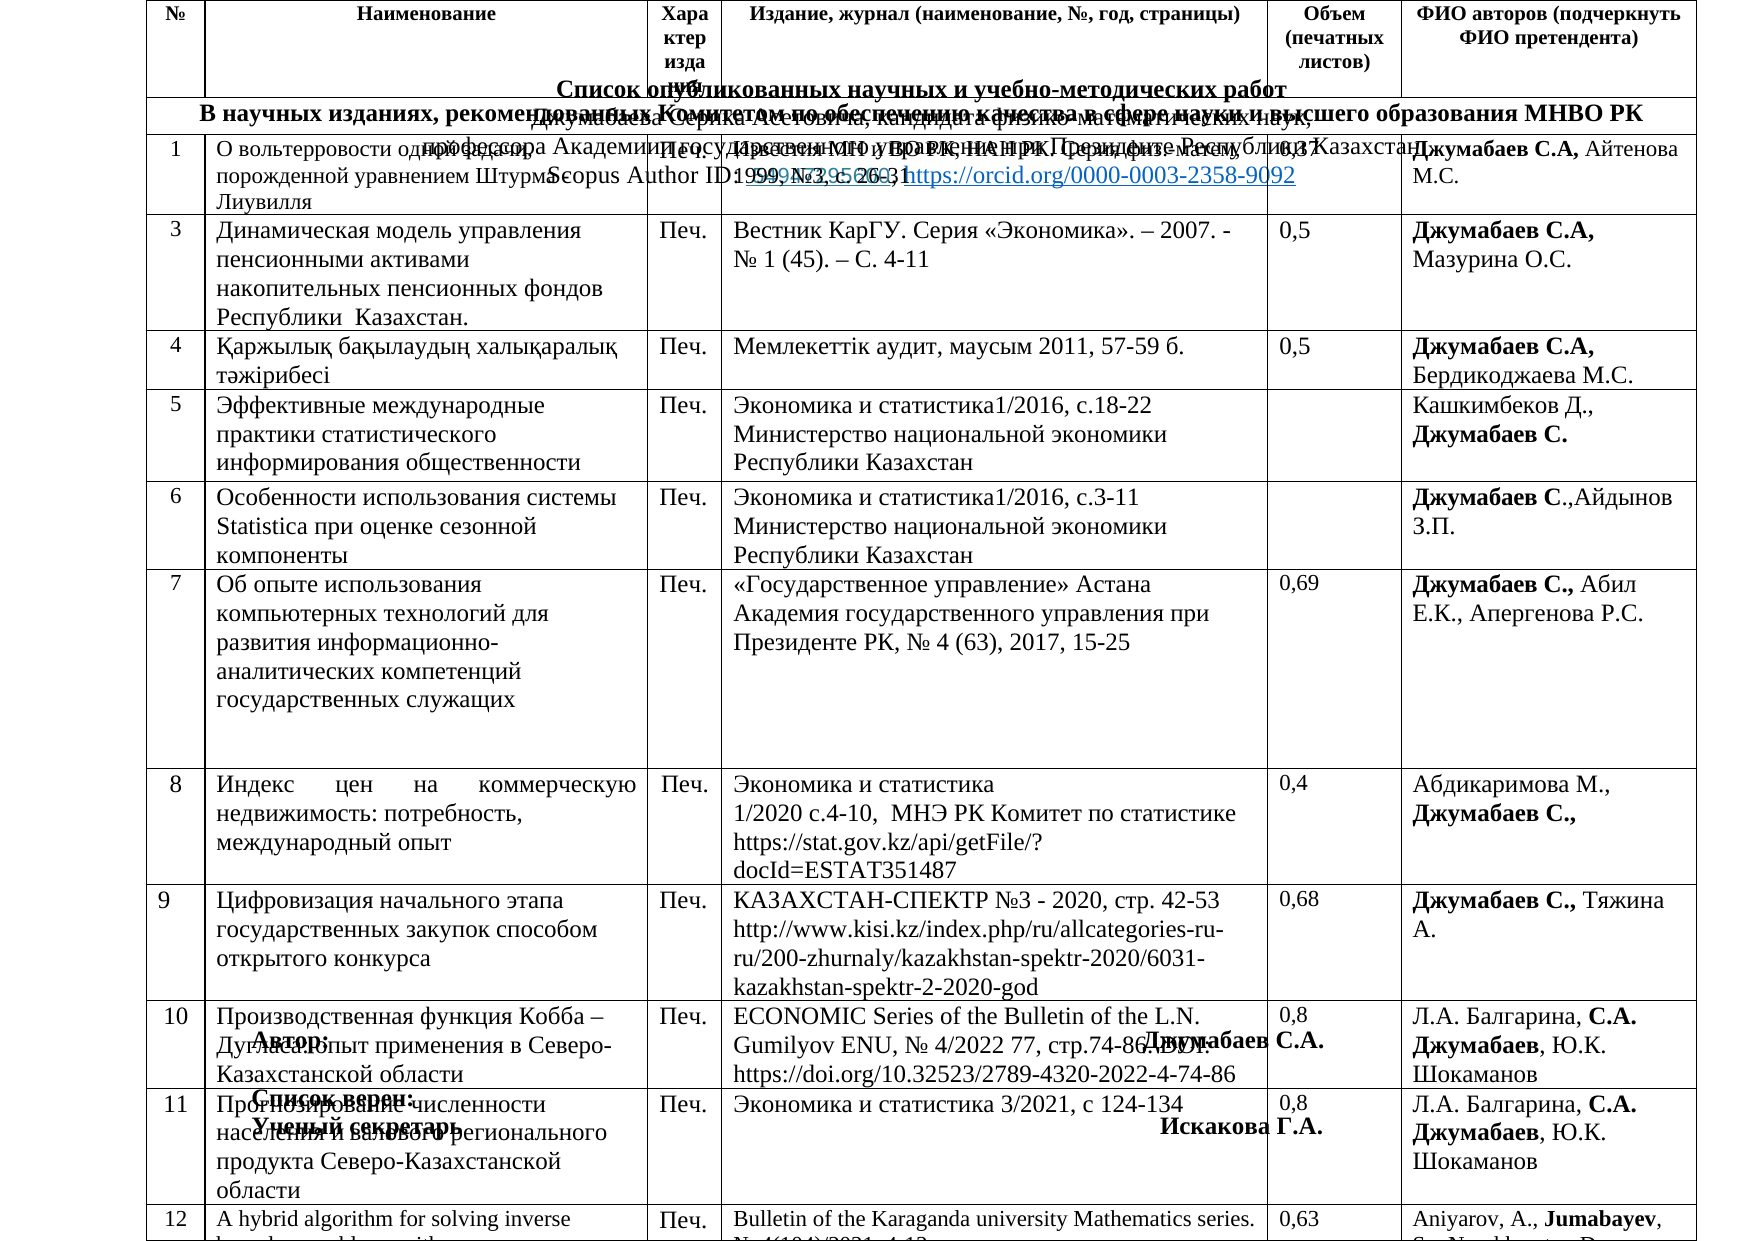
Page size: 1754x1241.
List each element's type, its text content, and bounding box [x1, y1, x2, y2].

table_cell A hybrid algorithm for solving inverse boundary problems with respect to intermediate masses on a beam [206, 1205, 647, 1240]
table_cell Индекс цен на коммерческую недвижимость: потребность, международный опыт [206, 769, 647, 884]
table_cell Л.А. Балгарина, С.А. Джумабаев, Ю.К. Шокаманов [1402, 1089, 1696, 1204]
table_cell Известия МН и ВО РК, НАН РК. Серия физ.-матем, 1999, №3, с. 26-31 [722, 135, 1267, 214]
table_cell Прогнозирование численности населения и валового регионального продукта Северо-Казахстанской области [206, 1089, 647, 1204]
table_cell Печ. [648, 215, 721, 330]
table_cell Джумабаев С., Тяжина А. [1402, 885, 1696, 1000]
table_cell Печ. [648, 570, 721, 768]
table_cell Экономика и статистика 1/2020 с.4-10, МНЭ РК Комитет по статистике https://stat.gov.kz/api/getFile/?docId=ESTAT351487 [722, 769, 1267, 884]
table_cell «Государственное управление» Астана Академия государственного управления при Президенте РК, № 4 (63), 2017, 15-25 [722, 570, 1267, 768]
table_cell Л.А. Балгарина, С.А. Джумабаев, Ю.К. Шокаманов [1402, 1001, 1696, 1088]
table_cell Экономика и статистика1/2016, с.18-22 Министерство национальной экономики Республики Казахстан [722, 390, 1267, 481]
table_header № [147, 1, 204, 97]
table_cell Печ. [648, 885, 721, 1000]
table_cell Производственная функция Кобба – Дугласа: опыт применения в Северо-Казахстанской области [206, 1001, 647, 1088]
table_header Наименование [206, 1, 647, 97]
table_cell [1268, 390, 1401, 481]
table_cell Экономика и статистика 3/2021, с 124-134 [722, 1089, 1267, 1204]
table_cell Эффективные международные практики статистического информирования общественности [206, 390, 647, 481]
table_cell 11 [147, 1089, 204, 1204]
table_cell Абдикаримова М., Джумабаев С., [1402, 769, 1696, 884]
table_cell КАЗАХСТАН-СПЕКТР №3 - 2020, стр. 42-53 http://www.kisi.kz/index.php/ru/allcategories-ru-ru/200-zhurnaly/kazakhstan-spektr-2020/6031-kazakhstan-spektr-2-2020-god [722, 885, 1267, 1000]
table_cell Печ. [648, 1205, 721, 1240]
table_cell 7 [147, 570, 204, 768]
table_header ФИО авторов (подчеркнуть ФИО претендента) [1402, 1, 1696, 97]
table_cell Кашкимбеков Д., Джумабаев С. [1402, 390, 1696, 481]
table_cell 5 [147, 390, 204, 481]
table_cell Печ. [648, 482, 721, 568]
table_cell 0,5 [1268, 331, 1401, 389]
table_cell Джумабаев С.А, Мазурина О.С. [1402, 215, 1696, 330]
table_cell 0,69 [1268, 570, 1401, 768]
table_cell Джумабаев С.,Айдынов З.П. [1402, 482, 1696, 568]
table_cell 0,37 [1268, 135, 1401, 214]
table_cell Печ. [648, 1001, 721, 1088]
table_cell О вольтерровости одной задачи, порожденной уравнением Штурма - Лиувилля [206, 135, 647, 214]
table_cell Мемлекеттік аудит, маусым 2011, 57-59 б. [722, 331, 1267, 389]
table_cell 0,8 [1268, 1089, 1401, 1204]
table_cell Джумабаев С.А, Айтенова М.С. [1402, 135, 1696, 214]
table_cell 10 [147, 1001, 204, 1088]
table_cell 0,4 [1268, 769, 1401, 884]
table_header Характер издания [648, 1, 721, 97]
table_cell Aniyarov, A., Jumabayev, S., Nurakhmetov D., Kussainov, R. [1402, 1205, 1696, 1240]
table_header Издание, журнал (наименование, №, год, страницы) [722, 1, 1267, 97]
table_cell 0,68 [1268, 885, 1401, 1000]
table_cell В научных изданиях, рекомендованных Комитетом по обеспечению качества в сфере науки и высшего образования МНВО РК [147, 98, 1696, 134]
table_cell Особенности использования системы Statistica при оценке сезонной компоненты [206, 482, 647, 568]
table_cell Экономика и статистика1/2016, с.3-11 Министерство национальной экономики Республики Казахстан [722, 482, 1267, 568]
table_cell 9 [147, 885, 204, 1000]
table_cell 0,8 [1268, 1001, 1401, 1088]
table_cell 0,5 [1268, 215, 1401, 330]
table_cell Печ. [648, 331, 721, 389]
table_cell Печ. [648, 390, 721, 481]
table_cell 0,63 [1268, 1205, 1401, 1240]
table_cell Джумабаев С., Абил Е.К., Апергенова Р.С. [1402, 570, 1696, 768]
table_cell Bulletin of the Karaganda university Mathematics series. № 4(104)/2021, 4-13 DOI: 10.31489/2021М4/4-13 https://rep.ksu.kz/handle/data/12032 [722, 1205, 1267, 1240]
table_cell Печ. [648, 1089, 721, 1204]
table_cell Печ. [648, 769, 721, 884]
table_cell ECONOMIC Series of the Bulletin of the L.N. Gumilyov ENU, № 4/2022 77, стр.74-86. DOI: https://doi.org/10.32523/2789-4320-2022-4-74-86 [722, 1001, 1267, 1088]
table_cell 4 [147, 331, 204, 389]
table_cell 6 [147, 482, 204, 568]
table_cell 8 [147, 769, 204, 884]
table_cell Вестник КарГУ. Серия «Экономика». – 2007. - № 1 (45). – С. 4-11 [722, 215, 1267, 330]
table_cell 12 [147, 1205, 204, 1240]
table_cell Динамическая модель управления пенсионными активами накопительных пенсионных фондов Республики Казахстан. [206, 215, 647, 330]
table_cell 3 [147, 215, 204, 330]
table_header Объем (печатных листов) [1268, 1, 1401, 97]
table_cell [1268, 482, 1401, 568]
table_cell Джумабаев С.А, Бердикоджаева М.С. [1402, 331, 1696, 389]
table_cell Цифровизация начального этапа государственных закупок способом открытого конкурса [206, 885, 647, 1000]
table_cell Печ. [648, 135, 721, 214]
table_cell 1 [147, 135, 204, 214]
table_cell Қаржылық бақылаудың халықаралық тәжірибесі [206, 331, 647, 389]
table_cell Об опыте использования компьютерных технологий для развития информационно-аналитических компетенций государственных служащих [206, 570, 647, 768]
